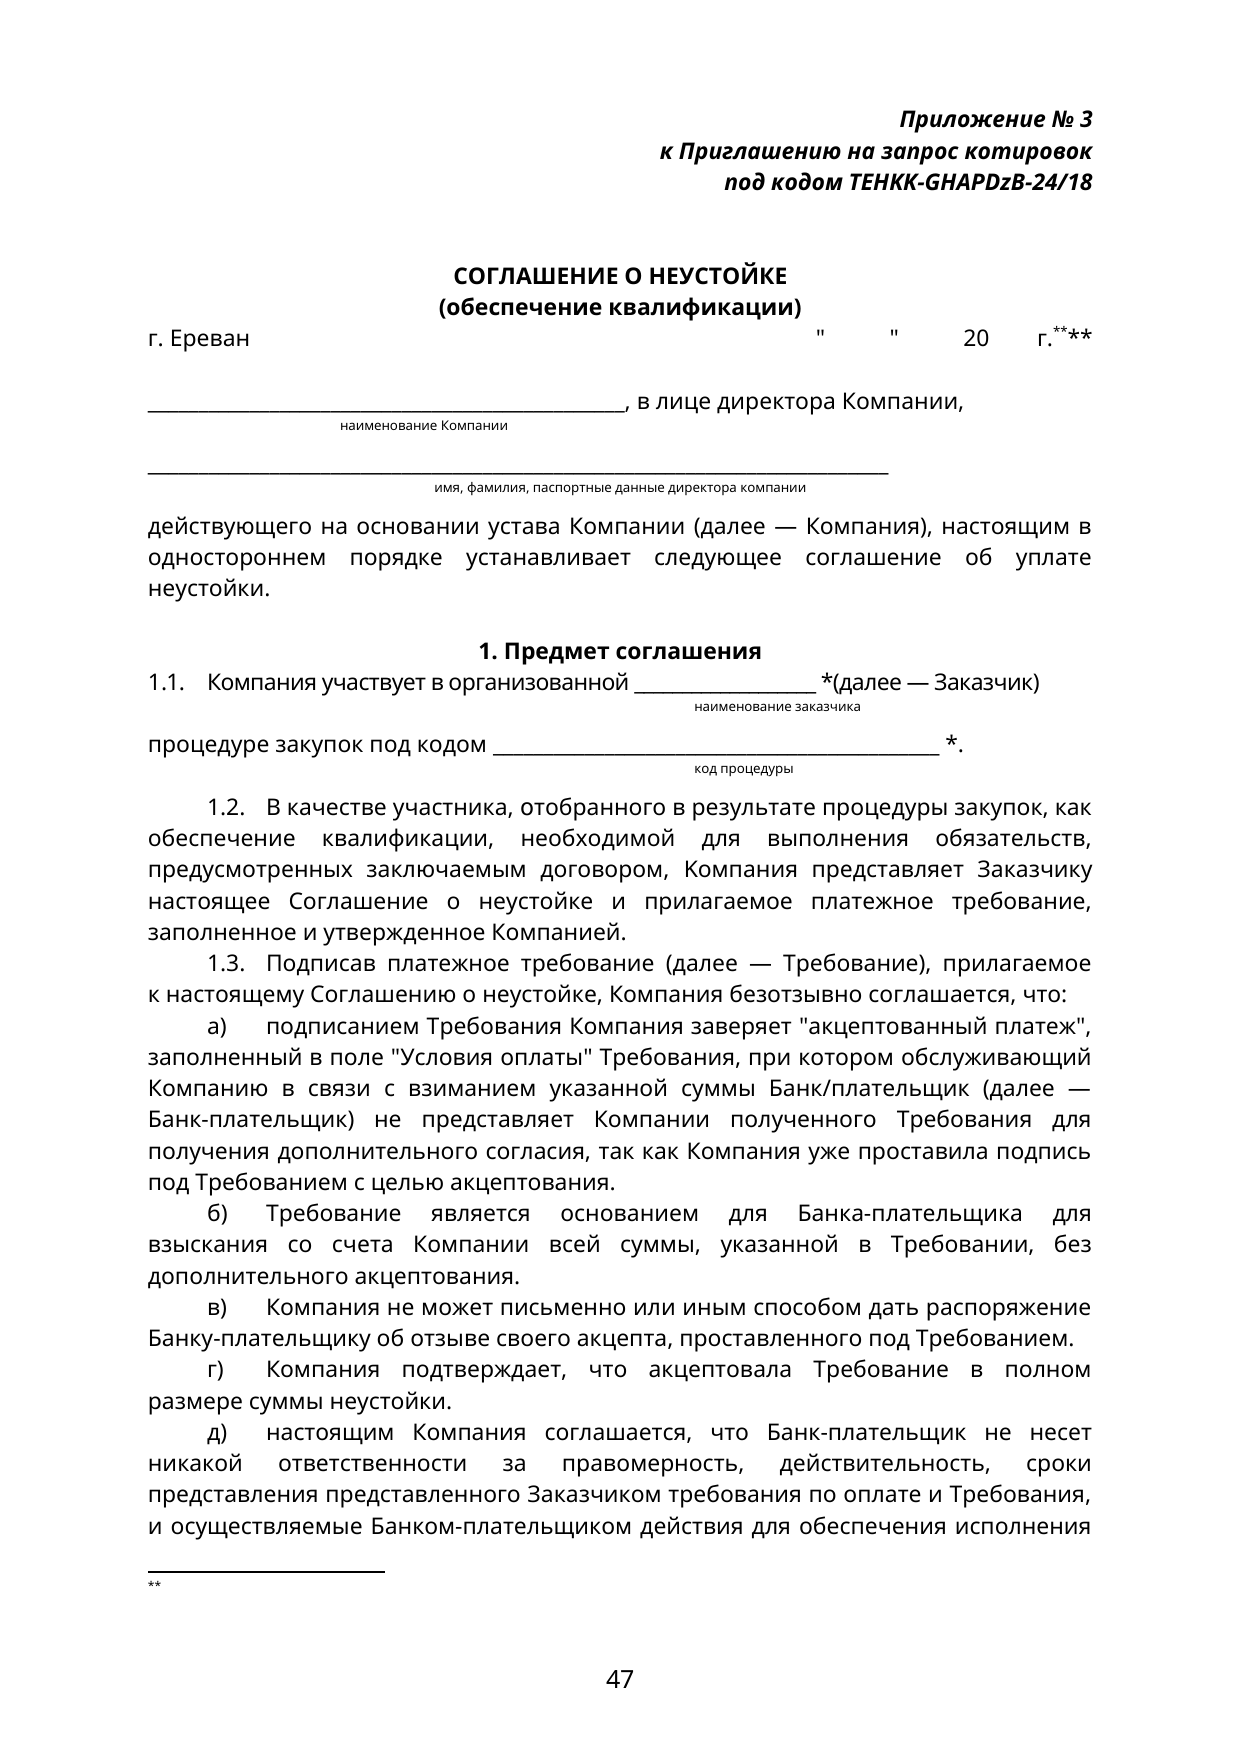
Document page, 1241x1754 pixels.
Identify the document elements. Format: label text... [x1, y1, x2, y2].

text 1.3. Подписав платежное требование (далее — Требование), прилагаемое к настоящему Соглашению о неустойке, Компания безотзывно соглашается, что: [148, 947, 1092, 1010]
text действующего на основании устава Компании (далее — Компания), настоящим в одностороннем порядке устанавливает следующее соглашение об уплате неустойки. [148, 510, 1092, 603]
text г) Компания подтверждает, что акцептовала Требование в полном размере суммы неустойки. [148, 1353, 1092, 1416]
text процедуре закупок под кодом ____________________________________________ *. [148, 728, 1092, 760]
text 1.2. В качестве участника, օтобранного в результате процедуры закупок, как обеспечение квалификации, необходимой для выполнения обязательств, предусмотренных заключаемым договором, Kомпания представляет Заказчику настоящее Соглашение о неустойке и прилагаемое платежное требование, заполненное и утвержденное Компанией. [148, 791, 1092, 947]
text код процедуры [694, 760, 1092, 791]
text в) Компания не может письменно или иным способом дать распоряжение Банку-плательщику об отзыве своего акцепта, проставленного под Требованием. [148, 1291, 1092, 1353]
text имя, фамилия, паспортные данные директора компании [148, 478, 1092, 510]
text 1.1. Компания участвует в организованной ___________________ *(далее — Заказчик) [148, 666, 1092, 697]
text б) Требование является основанием для Банка-плательщика для взыскания со счета Компании всей суммы, указанной в Требовании, без дополнительного акцептования. [148, 1197, 1092, 1291]
text наименование заказчика [694, 697, 1092, 728]
text 1. Предмет соглашения [148, 635, 1092, 666]
table_header г. Ереван [136, 322, 635, 353]
text _______________________________________________, в лице директора Компании, [148, 385, 1092, 416]
text наименование Компании [340, 416, 1092, 447]
text _________________________________________________________________________ [148, 447, 1092, 478]
text (обеспечение квалификации) [148, 291, 1092, 322]
text к Приглашению на запрос котировок под кодом TEHKK-GHAPDzB-24/18 [148, 135, 1092, 197]
text СОГЛАШЕНИЕ О НЕУСТОЙКЕ [148, 260, 1092, 291]
text а) подписанием Требования Компания заверяет "акцептованный платеж", заполненный в поле "Условия оплаты" Требования, при котором обслуживающий Компанию в связи с взиманием указанной суммы Банк/плательщик (далее — Банк-плательщик) не представляет Компании полученного Требования для получения дополнительного согласия, так как Компания уже проставила подпись под Требованием с целью акцептования. [148, 1010, 1092, 1197]
table_header " " 20 г.** [635, 322, 1104, 353]
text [148, 1416, 1092, 1541]
text Приложение № 3 [148, 103, 1092, 135]
